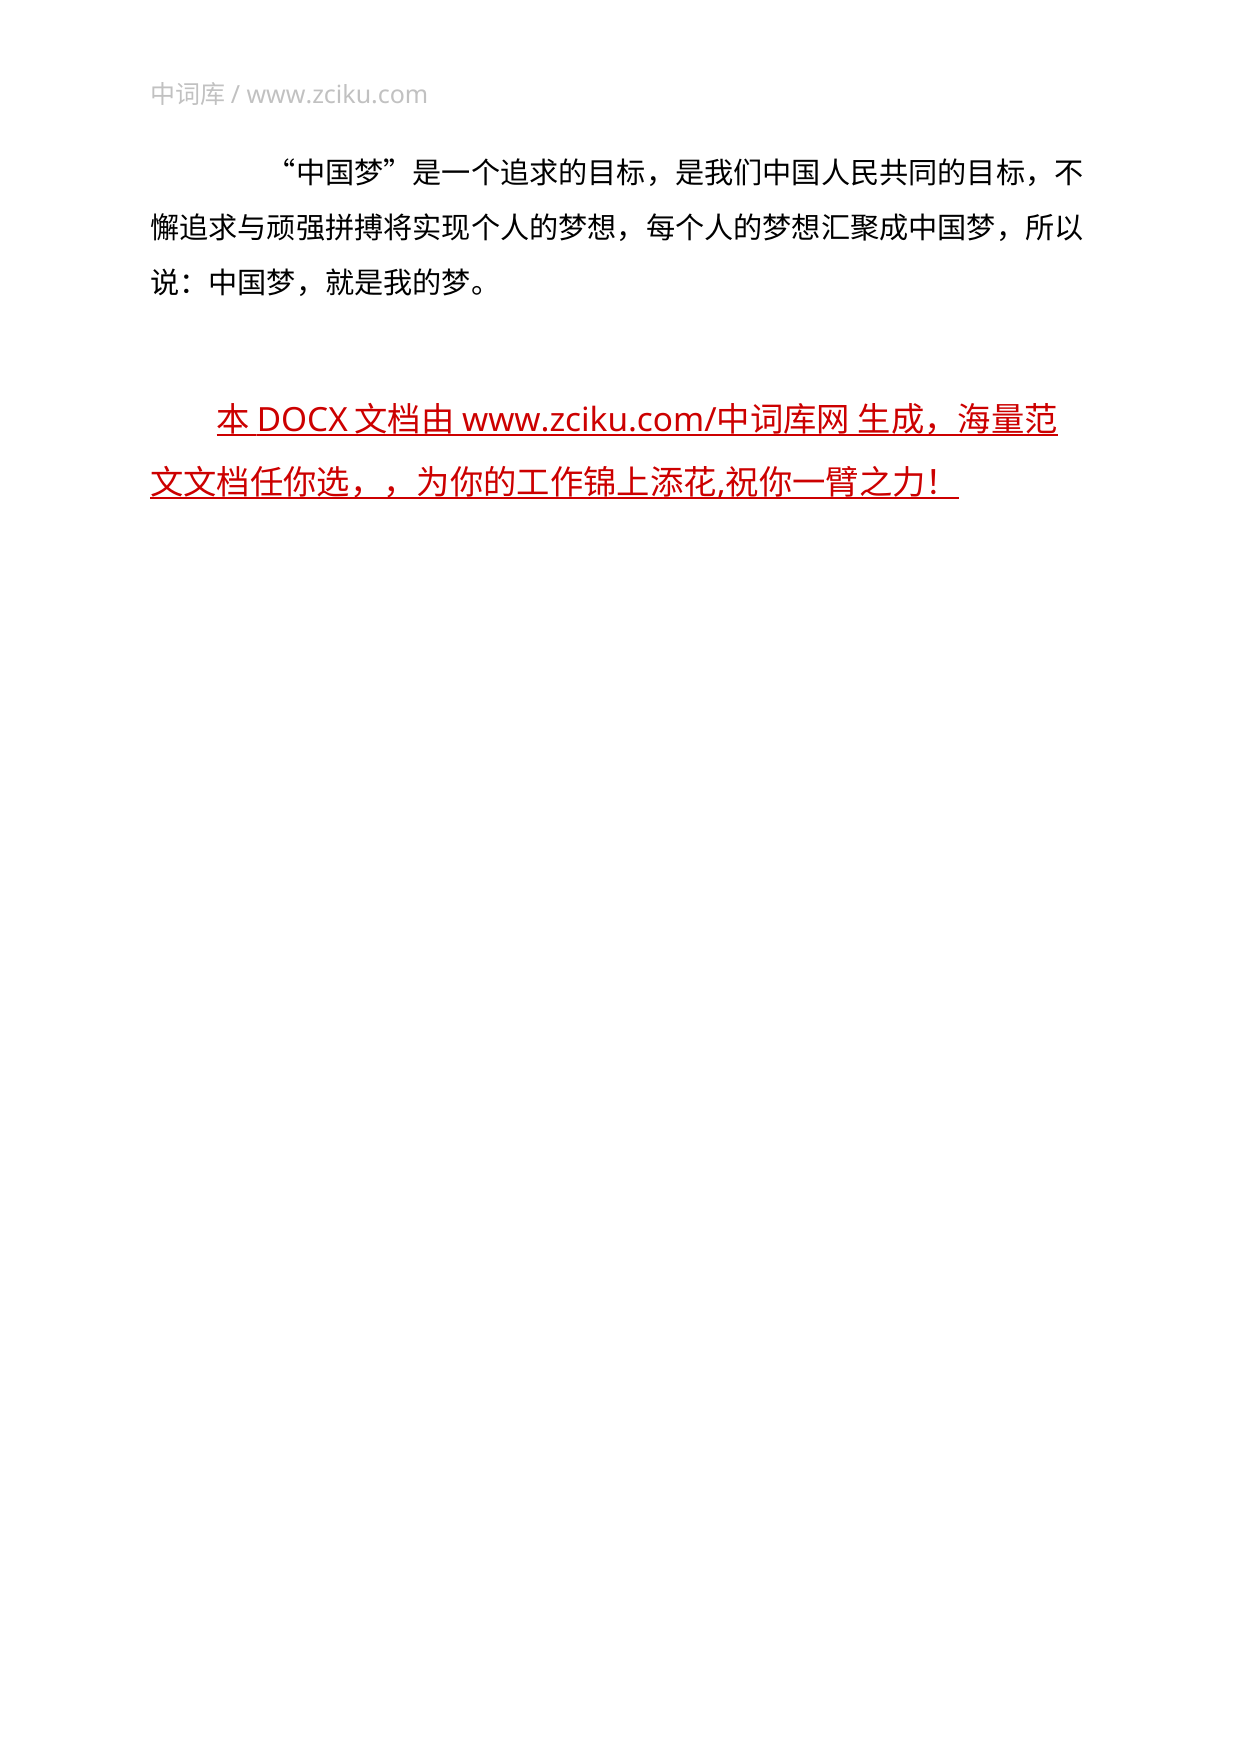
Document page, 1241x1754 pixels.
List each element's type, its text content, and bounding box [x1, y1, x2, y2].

text 本DOCX文档由 www.zciku.com/中词库网 生成，海量范文文档任你选，，为你的工作锦上添花,祝你一臂之力！ [150, 393, 1090, 504]
text “中国梦”是一个追求的目标，是我们中国人民共同的目标，不懈追求与顽强拼搏将实现个人的梦想，每个人的梦想汇聚成中国梦，所以说：中国梦，就是我的梦。 [150, 150, 1090, 302]
